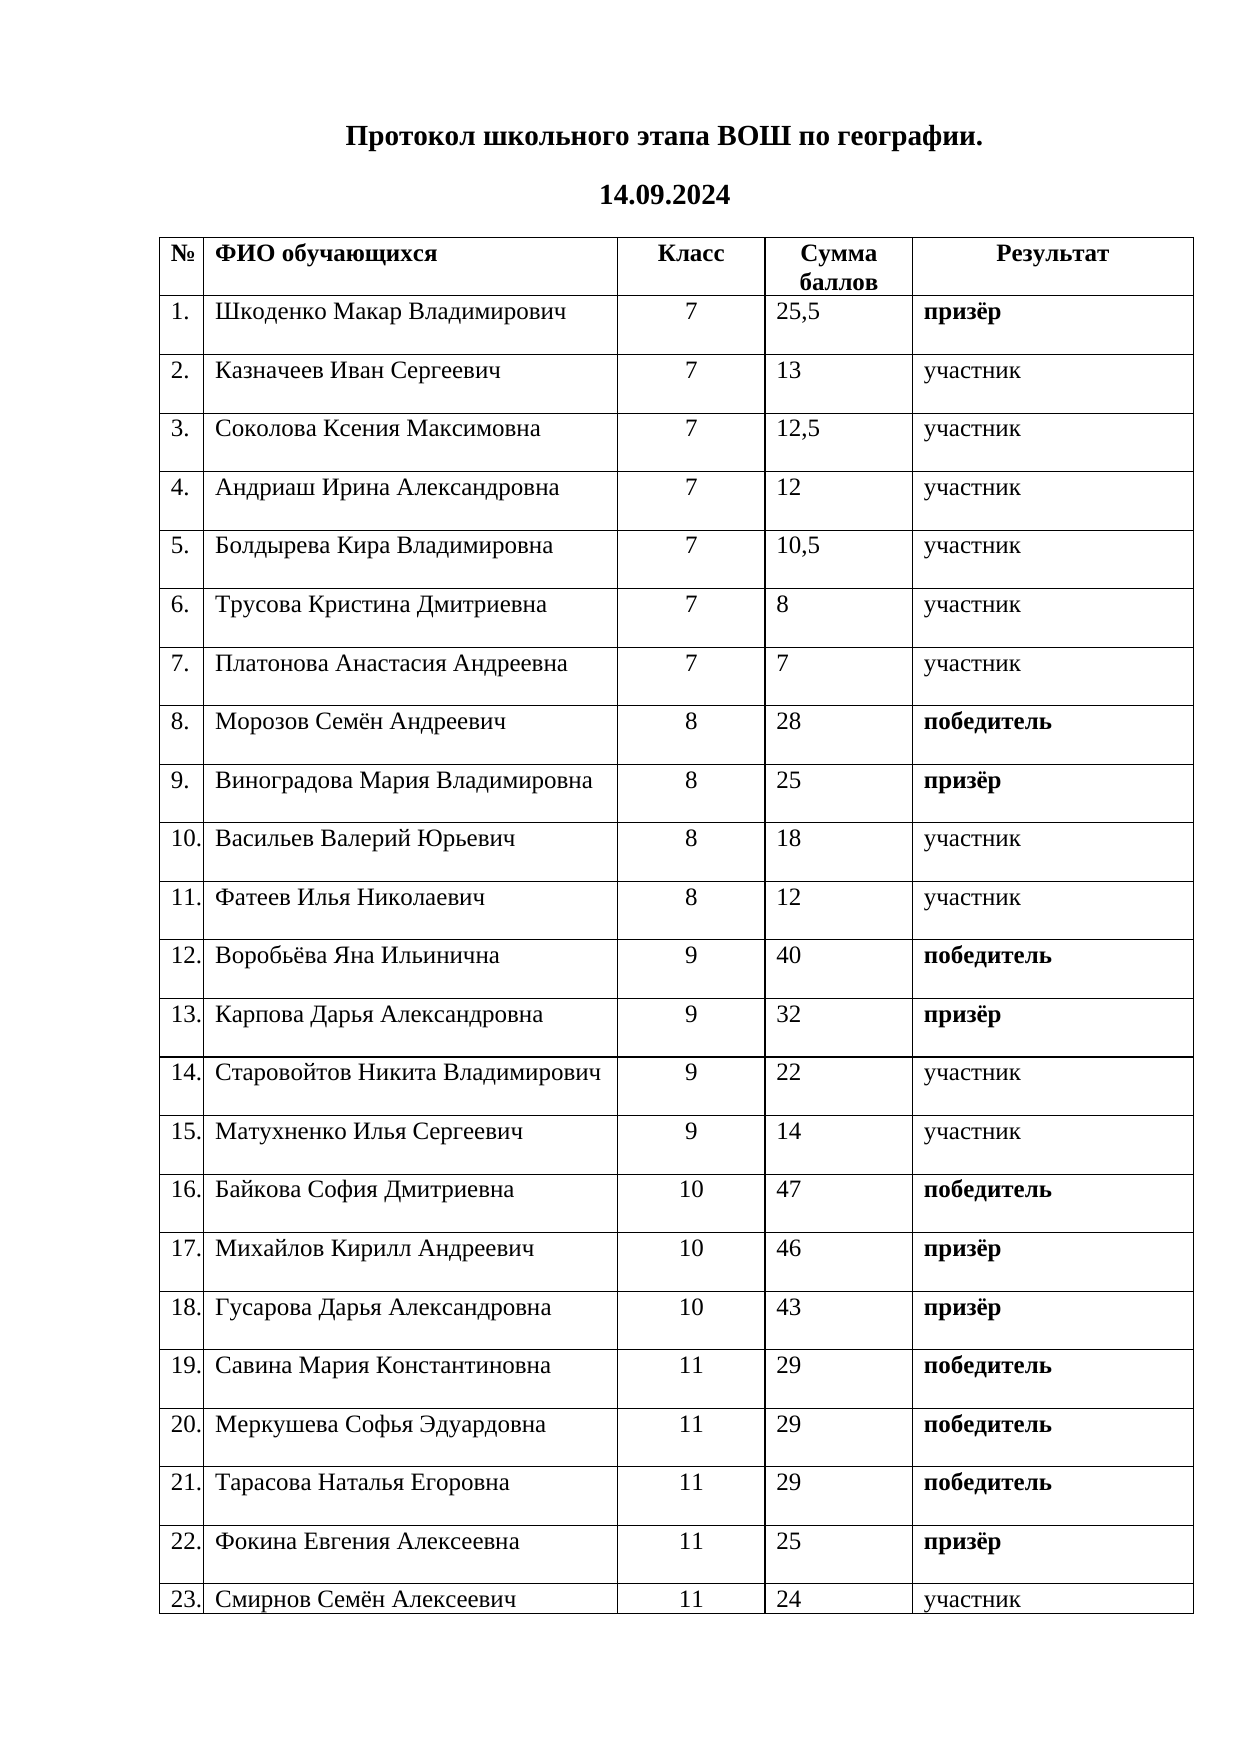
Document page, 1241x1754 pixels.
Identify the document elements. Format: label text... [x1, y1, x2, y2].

table_cell [160, 1350, 203, 1408]
table_cell 29 [766, 1409, 912, 1466]
table_cell 14 [766, 1116, 912, 1173]
table_cell 7 [618, 531, 764, 588]
table_cell [160, 589, 203, 647]
table_cell [160, 882, 203, 939]
table_cell 7 [618, 472, 764, 529]
table_cell призёр [913, 1526, 1193, 1583]
table_header № [160, 238, 203, 295]
table_cell Карпова Дарья Александровна [204, 999, 617, 1056]
table_cell 8 [618, 823, 764, 881]
table_header ФИО обучающихся [204, 238, 617, 295]
table_cell Гусарова Дарья Александровна [204, 1292, 617, 1349]
table_cell Фатеев Илья Николаевич [204, 882, 617, 939]
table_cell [204, 1584, 617, 1613]
table_cell Соколова Ксения Максимовна [204, 414, 617, 471]
table_cell участник [913, 472, 1193, 529]
text 14.09.2024 [177, 177, 1152, 211]
table_cell участник [913, 414, 1193, 471]
table_cell Фокина Евгения Алексеевна [204, 1526, 617, 1583]
table_cell Матухненко Илья Сергеевич [204, 1116, 617, 1173]
table_cell [160, 1058, 203, 1115]
table_cell участник [913, 1116, 1193, 1173]
table_cell [160, 1409, 203, 1466]
table_cell победитель [913, 940, 1193, 998]
table_cell призёр [913, 999, 1193, 1056]
table_cell участник [913, 882, 1193, 939]
table_cell Савина Мария Константиновна [204, 1350, 617, 1408]
table_cell Андриаш Ирина Александровна [204, 472, 617, 529]
table_cell 7 [618, 648, 764, 705]
table_cell 13 [766, 355, 912, 412]
table_cell победитель [913, 1350, 1193, 1408]
table_cell участник [913, 355, 1193, 412]
table_cell 10 [618, 1175, 764, 1232]
table_cell 7 [618, 296, 764, 354]
table_cell Казначеев Иван Сергеевич [204, 355, 617, 412]
table_cell 8 [618, 882, 764, 939]
table_cell победитель [913, 1409, 1193, 1466]
table_cell призёр [913, 765, 1193, 822]
table_cell 29 [766, 1467, 912, 1525]
table_cell 12 [766, 472, 912, 529]
table_cell 7 [618, 589, 764, 647]
table_cell победитель [913, 706, 1193, 764]
table_cell 10,5 [766, 531, 912, 588]
table_cell 8 [766, 589, 912, 647]
table_header Класс [618, 238, 764, 295]
table_cell 24 [766, 1584, 912, 1613]
table_cell Воробьёва Яна Ильинична [204, 940, 617, 998]
table_cell [160, 1116, 203, 1173]
table_cell 40 [766, 940, 912, 998]
table_cell Васильев Валерий Юрьевич [204, 823, 617, 881]
table_cell 10 [618, 1233, 764, 1291]
table_cell призёр [913, 296, 1193, 354]
table_cell призёр [913, 1233, 1193, 1291]
table_cell [160, 414, 203, 471]
table_cell 25,5 [766, 296, 912, 354]
table_cell 22 [766, 1058, 912, 1115]
table_cell 11 [618, 1350, 764, 1408]
table_cell Болдырева Кира Владимировна [204, 531, 617, 588]
table_cell [160, 1467, 203, 1525]
table_cell [160, 531, 203, 588]
table_cell Трусова Кристина Дмитриевна [204, 589, 617, 647]
table_cell [160, 1175, 203, 1232]
table_cell 9 [618, 1058, 764, 1115]
table_cell 25 [766, 1526, 912, 1583]
table_cell [160, 472, 203, 529]
table_cell Платонова Анастасия Андреевна [204, 648, 617, 705]
table_cell 10 [618, 1292, 764, 1349]
table_cell 46 [766, 1233, 912, 1291]
table_cell 12 [766, 882, 912, 939]
table_cell 7 [618, 414, 764, 471]
table_cell 8 [618, 765, 764, 822]
table_cell [160, 940, 203, 998]
table_cell 7 [618, 355, 764, 412]
table_cell [160, 765, 203, 822]
table_cell участник [913, 589, 1193, 647]
table_cell 47 [766, 1175, 912, 1232]
table_cell 7 [766, 648, 912, 705]
table_cell [160, 706, 203, 764]
table_cell [160, 1292, 203, 1349]
table_cell [160, 1233, 203, 1291]
table_cell 18 [766, 823, 912, 881]
table_cell 25 [766, 765, 912, 822]
table_header Сумма баллов [766, 238, 912, 295]
table_cell 12,5 [766, 414, 912, 471]
table_cell 11 [618, 1467, 764, 1525]
table_cell 9 [618, 1116, 764, 1173]
table_cell победитель [913, 1175, 1193, 1232]
table_cell Шкоденко Макар Владимирович [204, 296, 617, 354]
table_cell [160, 296, 203, 354]
table_cell участник [913, 823, 1193, 881]
table_cell участник [913, 1058, 1193, 1115]
text Протокол школьного этапа ВОШ по географии. [177, 118, 1152, 152]
table_cell 11 [618, 1409, 764, 1466]
table_cell 8 [618, 706, 764, 764]
table_cell Байкова София Дмитриевна [204, 1175, 617, 1232]
table_header Результат [913, 238, 1193, 295]
table_cell Морозов Семён Андреевич [204, 706, 617, 764]
table_cell призёр [913, 1292, 1193, 1349]
table_cell 11 [618, 1526, 764, 1583]
table_cell 28 [766, 706, 912, 764]
table_cell Меркушева Софья Эдуардовна [204, 1409, 617, 1466]
table_cell 43 [766, 1292, 912, 1349]
table_cell 9 [618, 940, 764, 998]
table_cell Старовойтов Никита Владимирович [204, 1058, 617, 1115]
table_cell [160, 1584, 203, 1613]
table_cell 29 [766, 1350, 912, 1408]
table_cell Михайлов Кирилл Андреевич [204, 1233, 617, 1291]
table_cell участник [913, 1584, 1193, 1613]
table_cell Виноградова Мария Владимировна [204, 765, 617, 822]
table_cell Тарасова Наталья Егоровна [204, 1467, 617, 1525]
table_cell [160, 648, 203, 705]
table_cell участник [913, 531, 1193, 588]
table_cell [160, 823, 203, 881]
table_cell [160, 1526, 203, 1583]
table_cell 11 [618, 1584, 764, 1613]
table_cell победитель [913, 1467, 1193, 1525]
table_cell [160, 355, 203, 412]
table_cell участник [913, 648, 1193, 705]
table_cell 9 [618, 999, 764, 1056]
table_cell 32 [766, 999, 912, 1056]
table_cell [160, 999, 203, 1056]
